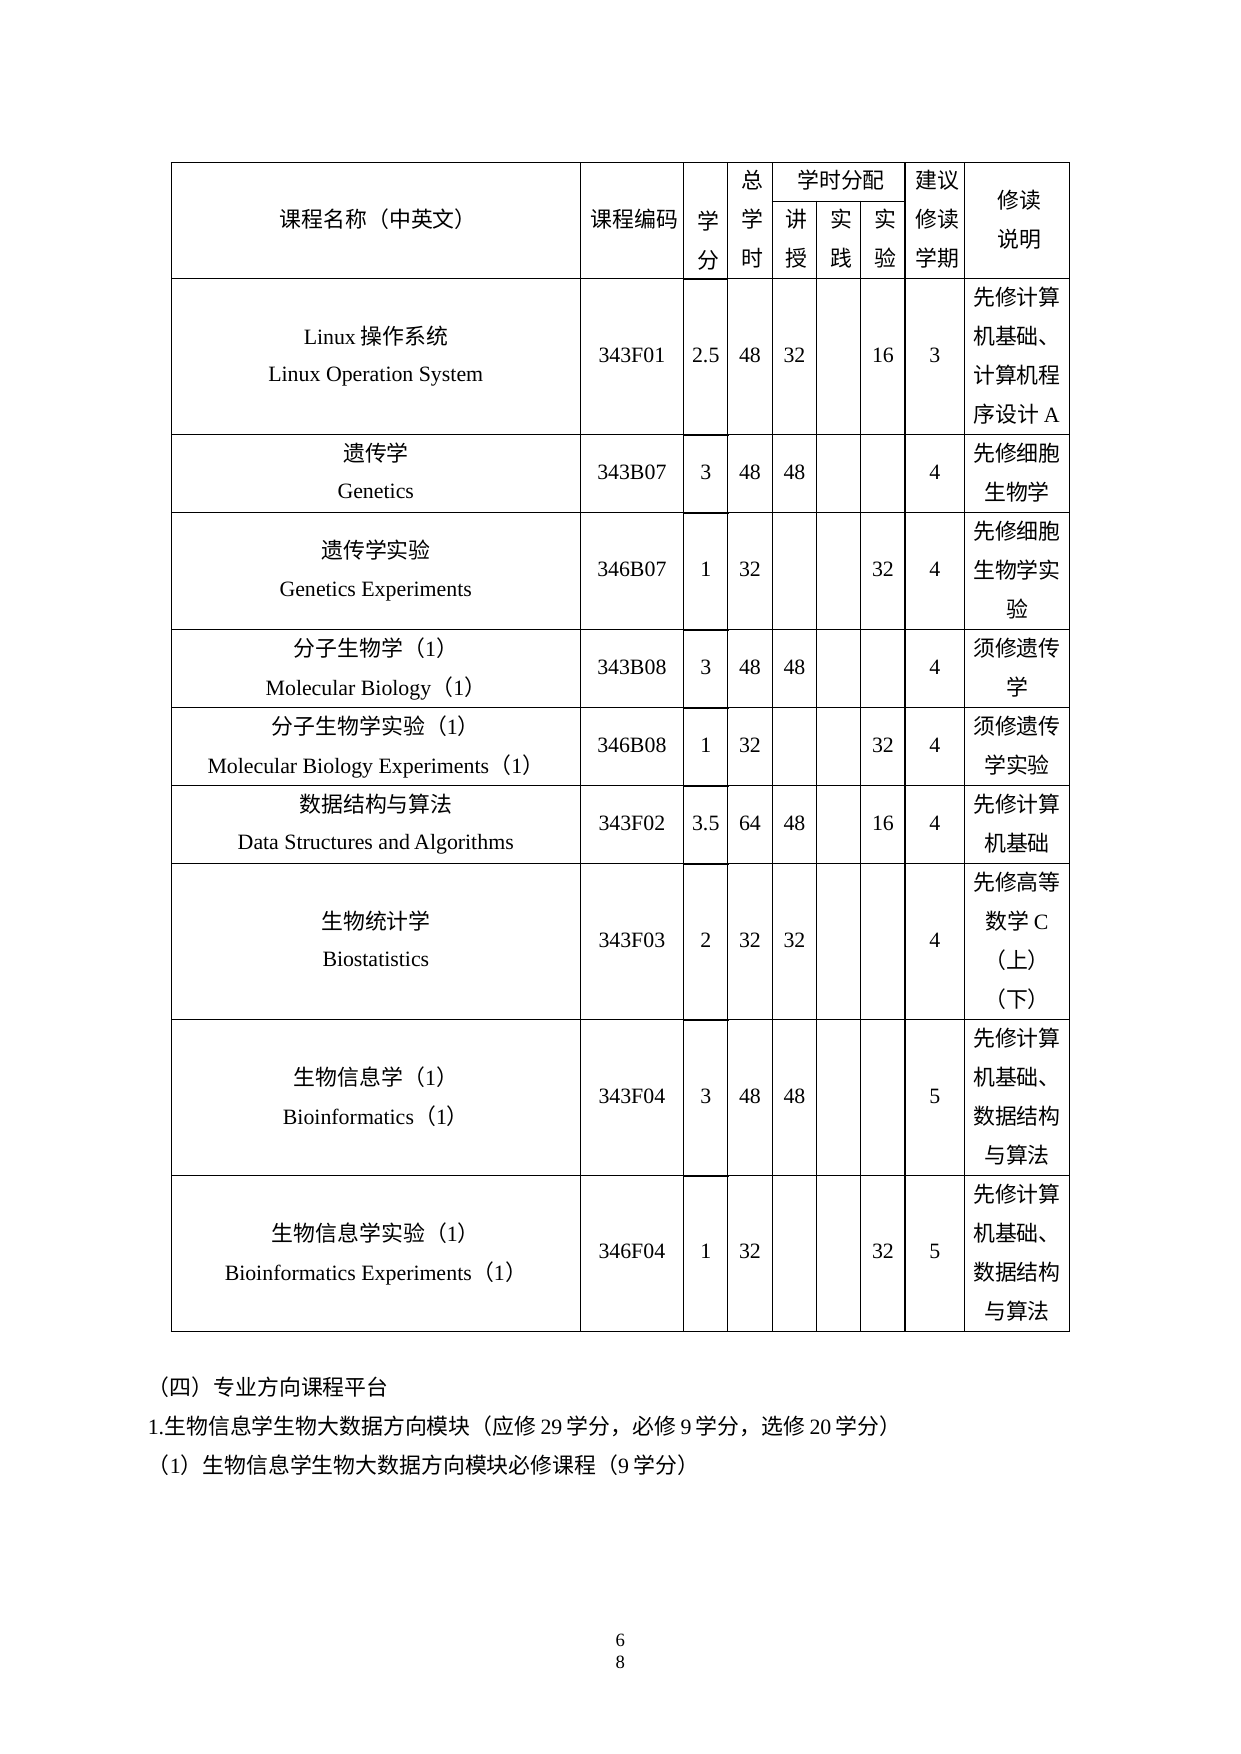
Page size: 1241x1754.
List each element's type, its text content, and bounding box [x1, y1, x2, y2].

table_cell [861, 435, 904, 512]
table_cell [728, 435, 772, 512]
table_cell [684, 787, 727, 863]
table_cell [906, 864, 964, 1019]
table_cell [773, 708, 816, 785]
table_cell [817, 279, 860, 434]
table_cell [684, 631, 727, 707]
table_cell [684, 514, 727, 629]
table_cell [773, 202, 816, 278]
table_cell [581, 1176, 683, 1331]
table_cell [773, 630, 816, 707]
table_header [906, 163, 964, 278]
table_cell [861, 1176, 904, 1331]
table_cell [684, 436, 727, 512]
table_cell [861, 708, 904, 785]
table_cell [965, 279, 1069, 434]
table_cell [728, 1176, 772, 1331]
text （四）专业方向课程平台 [148, 1370, 1093, 1402]
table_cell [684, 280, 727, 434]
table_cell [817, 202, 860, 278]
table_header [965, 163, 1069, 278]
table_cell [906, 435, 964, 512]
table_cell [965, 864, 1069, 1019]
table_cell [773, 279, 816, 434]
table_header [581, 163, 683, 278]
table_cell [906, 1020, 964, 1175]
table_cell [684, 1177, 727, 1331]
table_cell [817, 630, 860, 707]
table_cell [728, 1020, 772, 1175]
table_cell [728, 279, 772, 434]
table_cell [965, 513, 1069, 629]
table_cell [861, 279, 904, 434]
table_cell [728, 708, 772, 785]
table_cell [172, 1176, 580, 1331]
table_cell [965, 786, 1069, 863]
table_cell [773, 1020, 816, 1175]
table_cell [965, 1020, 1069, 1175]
text （1）生物信息学生物大数据方向模块必修课程（9学分） [148, 1447, 1093, 1480]
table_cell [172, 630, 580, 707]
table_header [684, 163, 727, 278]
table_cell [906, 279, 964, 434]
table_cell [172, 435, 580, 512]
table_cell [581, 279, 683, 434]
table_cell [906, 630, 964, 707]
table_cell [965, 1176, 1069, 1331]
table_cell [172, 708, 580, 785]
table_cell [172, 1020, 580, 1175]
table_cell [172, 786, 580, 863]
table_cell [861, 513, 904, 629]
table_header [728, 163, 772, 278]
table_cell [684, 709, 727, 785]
text 1.生物信息学生物大数据方向模块（应修29学分，必修9学分，选修20学分） [148, 1409, 1093, 1441]
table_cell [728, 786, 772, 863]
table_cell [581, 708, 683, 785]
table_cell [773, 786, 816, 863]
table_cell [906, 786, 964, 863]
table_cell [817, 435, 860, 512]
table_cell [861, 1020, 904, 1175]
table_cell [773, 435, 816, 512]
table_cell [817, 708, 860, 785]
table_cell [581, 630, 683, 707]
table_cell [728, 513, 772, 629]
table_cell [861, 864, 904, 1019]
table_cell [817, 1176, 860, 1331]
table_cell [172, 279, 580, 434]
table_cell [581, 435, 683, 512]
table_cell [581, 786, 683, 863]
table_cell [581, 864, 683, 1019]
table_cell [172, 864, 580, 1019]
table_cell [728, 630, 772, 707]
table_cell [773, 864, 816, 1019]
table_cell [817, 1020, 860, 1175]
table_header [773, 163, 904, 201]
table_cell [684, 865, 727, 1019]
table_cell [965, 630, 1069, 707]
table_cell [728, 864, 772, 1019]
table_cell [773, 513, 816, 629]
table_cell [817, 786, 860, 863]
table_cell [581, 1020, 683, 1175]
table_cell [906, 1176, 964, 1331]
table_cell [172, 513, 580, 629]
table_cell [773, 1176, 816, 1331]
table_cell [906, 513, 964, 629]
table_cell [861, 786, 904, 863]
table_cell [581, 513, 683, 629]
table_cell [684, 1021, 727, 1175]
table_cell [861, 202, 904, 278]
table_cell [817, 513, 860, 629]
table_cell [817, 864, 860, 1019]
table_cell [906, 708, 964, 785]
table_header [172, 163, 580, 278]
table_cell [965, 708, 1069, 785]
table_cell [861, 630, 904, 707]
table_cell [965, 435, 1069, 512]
